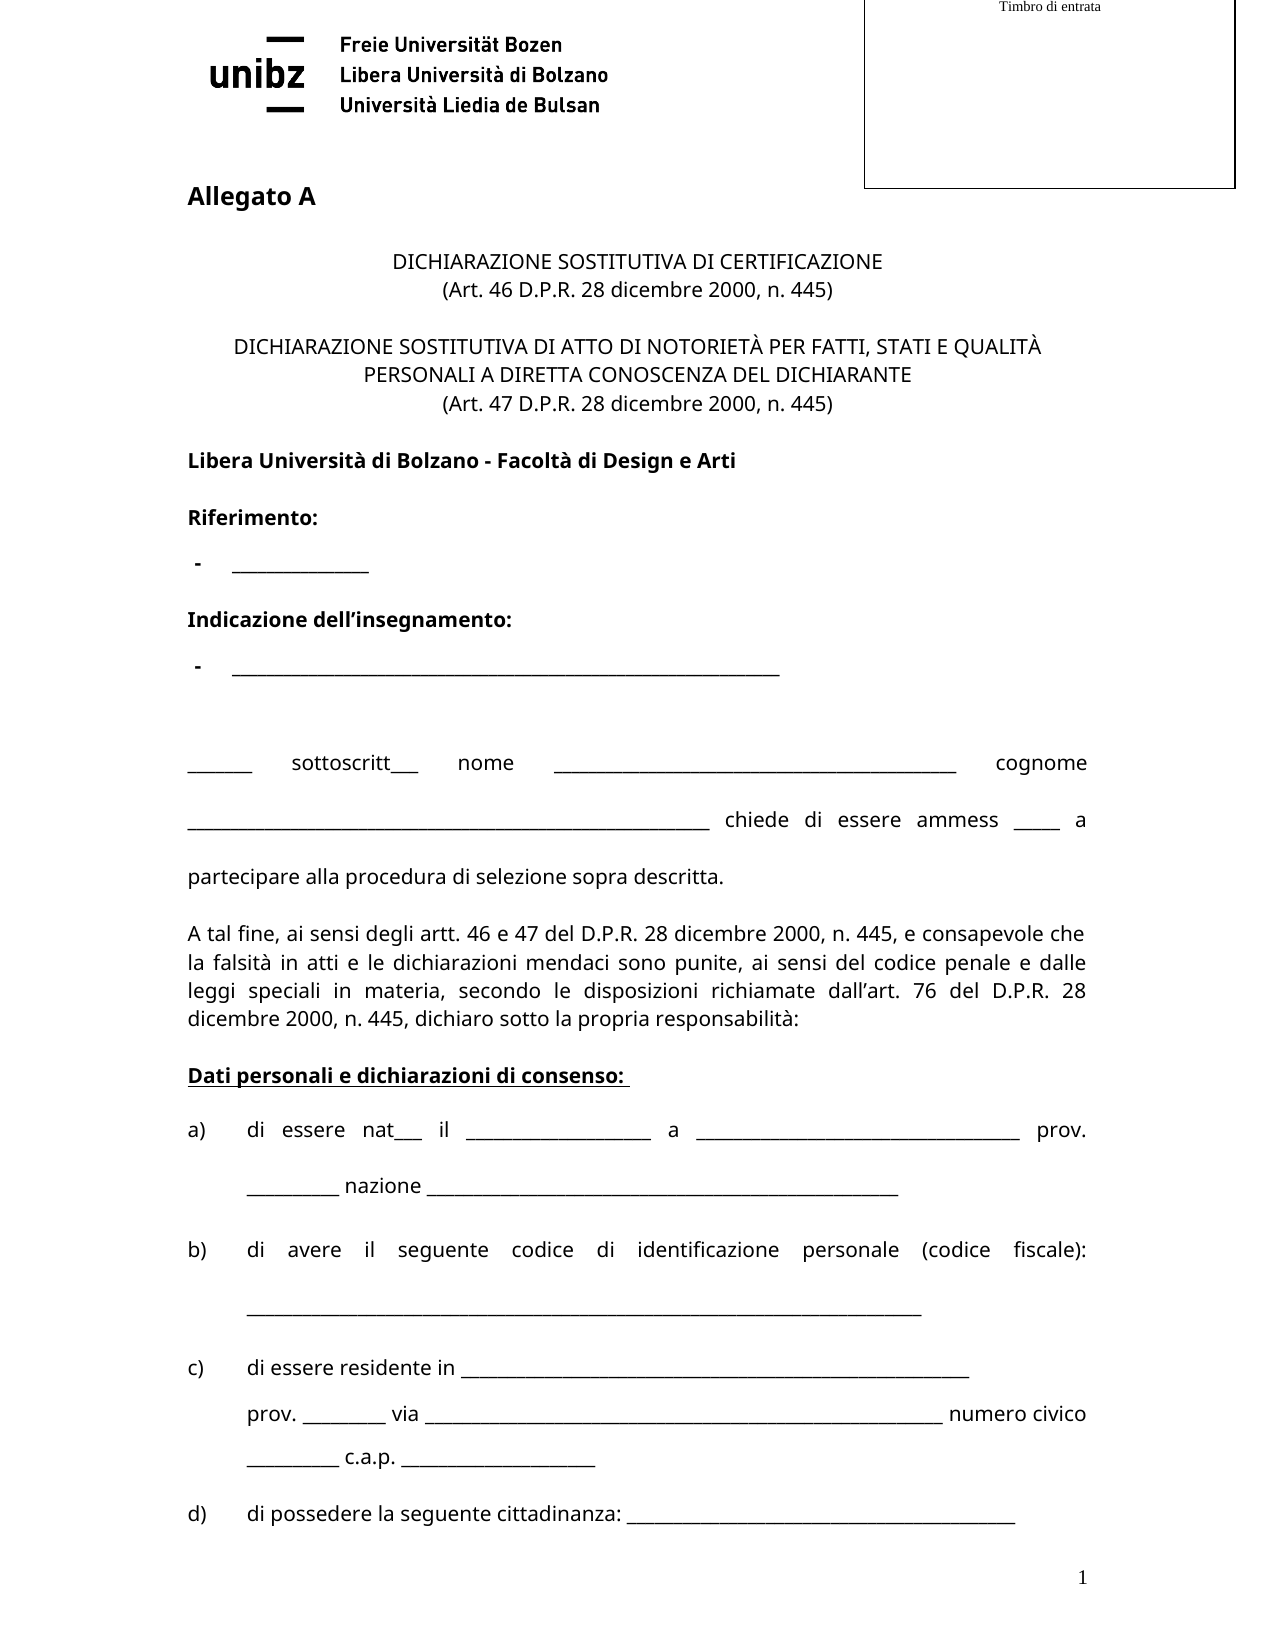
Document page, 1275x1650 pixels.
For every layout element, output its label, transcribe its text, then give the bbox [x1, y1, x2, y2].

picture [173, 0, 658, 150]
list di avere il seguente codice di identificazione personale (codice fiscale): _________________________________________________________________________ [187, 1235, 1087, 1320]
list ________________________________________________________________ [194, 651, 1088, 679]
list ________________ [194, 548, 1088, 577]
text Riferimento: [187, 503, 1088, 531]
text A tal fine, ai sensi degli artt. 46 e 47 del D.P.R. 28 dicembre 2000, n. 445, e consapevole che la falsità in atti e le dichiarazioni mendaci sono punite, ai sensi del codice penale e dalle leggi speciali in materia, secondo le disposizioni richiamate dall’art. 76 del D.P.R. 28 dicembre 2000, n. 445, dichiaro sotto la propria responsabilità: [187, 919, 1087, 1033]
text _______ sottoscritt___ nome _______________________________________________ cognome _____________________________________________________________ chiede di essere ammess _____ a partecipare alla procedura di selezione sopra descritta. [187, 748, 1087, 891]
list di essere residente in _______________________________________________________ [187, 1353, 1087, 1381]
text (Art. 47 D.P.R. 28 dicembre 2000, n. 445) [187, 389, 1087, 417]
text DICHIARAZIONE SOSTITUTIVA DI ATTO DI NOTORIETÀ PER FATTI, STATI E QUALITÀ PERSONALI A DIRETTA CONOSCENZA DEL DICHIARANTE [187, 332, 1087, 389]
text prov. _________ via ________________________________________________________ numero civico __________ c.a.p. _____________________ [247, 1399, 1087, 1471]
text Indicazione dell’insegnamento: [187, 605, 1088, 634]
text Libera Università di Bolzano - Facoltà di Design e Arti [187, 446, 1087, 474]
text DICHIARAZIONE SOSTITUTIVA DI CERTIFICAZIONE [187, 247, 1087, 275]
list di essere nat___ il ____________________ a ___________________________________ prov. __________ nazione ___________________________________________________ [187, 1115, 1087, 1200]
list di possedere la seguente cittadinanza: __________________________________________ [187, 1499, 1087, 1528]
text (Art. 46 D.P.R. 28 dicembre 2000, n. 445) [187, 275, 1087, 304]
text Allegato A [187, 179, 1087, 213]
text Dati personali e dichiarazioni di consenso: [187, 1061, 1087, 1090]
